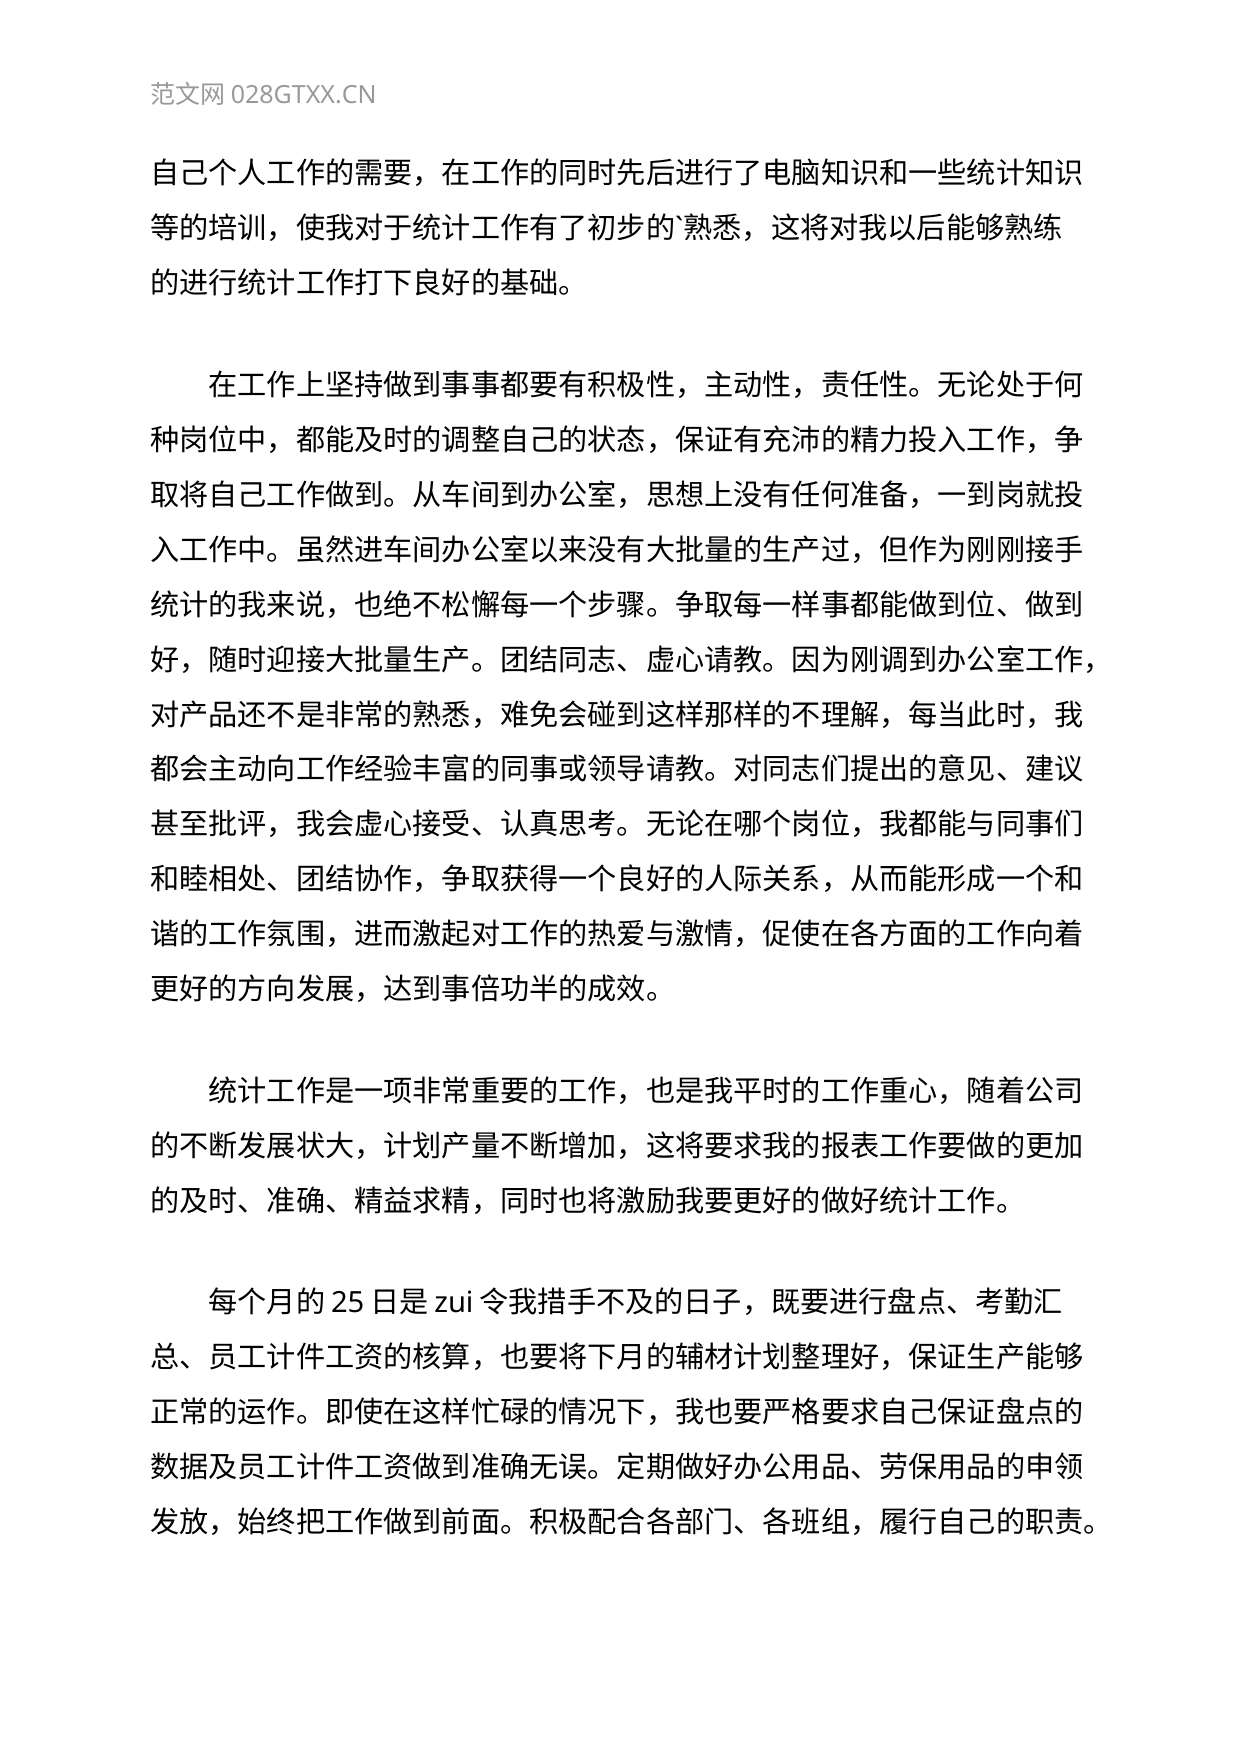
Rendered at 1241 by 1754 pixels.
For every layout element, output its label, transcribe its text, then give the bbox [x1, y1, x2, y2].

text 在工作上坚持做到事事都要有积极性，主动性，责任性。无论处于何种岗位中，都能及时的调整自己的状态，保证有充沛的精力投入工作，争取将自己工作做到。从车间到办公室，思想上没有任何准备，一到岗就投入工作中。虽然进车间办公室以来没有大批量的生产过，但作为刚刚接手统计的我来说，也绝不松懈每一个步骤。争取每一样事都能做到位、做到好，随时迎接大批量生产。团结同志、虚心请教。因为刚调到办公室工作，对产品还不是非常的熟悉，难免会碰到这样那样的不理解，每当此时，我都会主动向工作经验丰富的同事或领导请教。对同志们提出的意见、建议甚至批评，我会虚心接受、认真思考。无论在哪个岗位，我都能与同事们和睦相处、团结协作，争取获得一个良好的人际关系，从而能形成一个和谐的工作氛围，进而激起对工作的热爱与激情，促使在各方面的工作向着更好的方向发展，达到事倍功半的成效。 [150, 362, 1090, 1008]
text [150, 150, 1090, 302]
text 统计工作是一项非常重要的工作，也是我平时的工作重心，随着公司的不断发展状大，计划产量不断增加，这将要求我的报表工作要做的更加的及时、准确、精益求精，同时也将激励我要更好的做好统计工作。 [150, 1067, 1090, 1219]
text 每个月的25日是zui令我措手不及的日子，既要进行盘点、考勤汇总、员工计件工资的核算，也要将下月的辅材计划整理好，保证生产能够正常的运作。即使在这样忙碌的情况下，我也要严格要求自己保证盘点的数据及员工计件工资做到准确无误。定期做好办公用品、劳保用品的申领发放，始终把工作做到前面。积极配合各部门、各班组，履行自己的职责。 [150, 1279, 1090, 1541]
